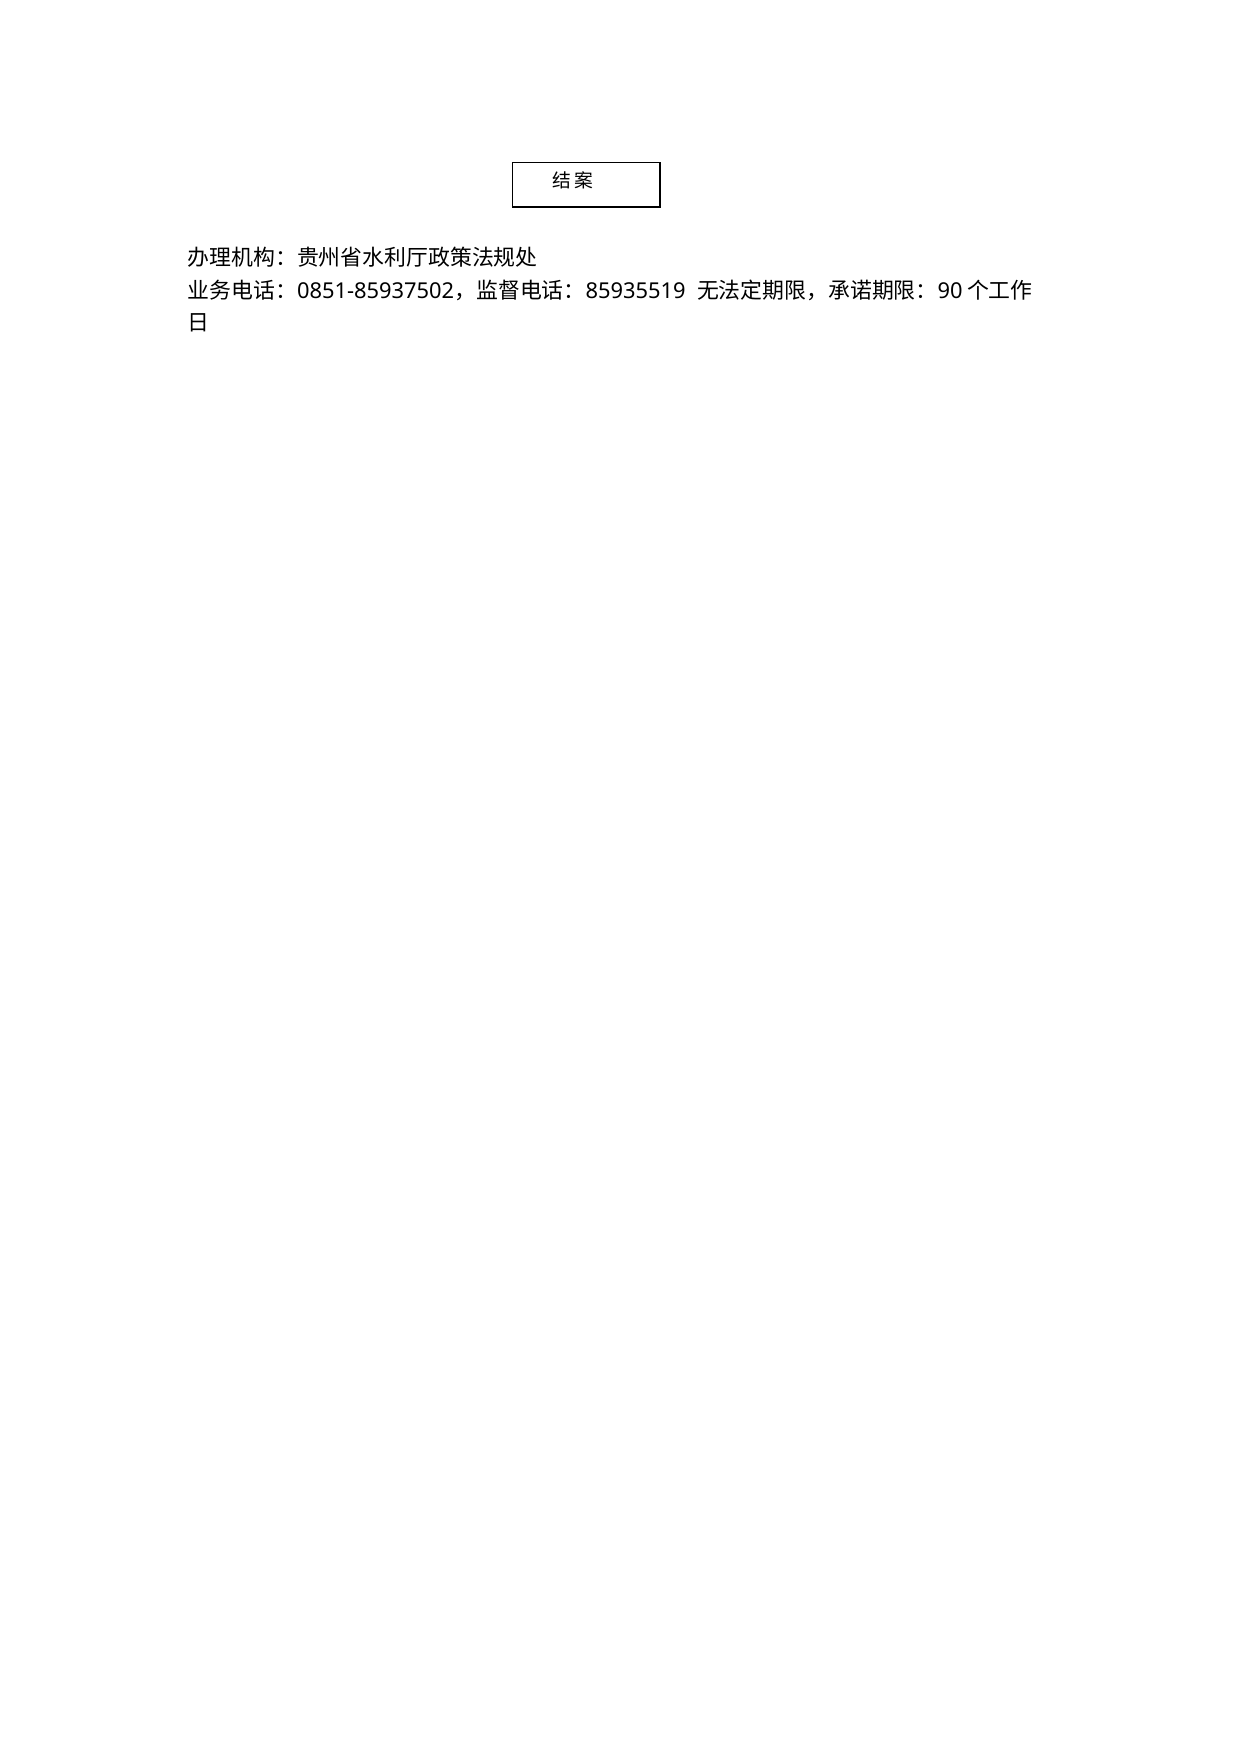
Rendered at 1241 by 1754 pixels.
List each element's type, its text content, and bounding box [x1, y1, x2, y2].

text 办理机构：贵州省水利厅政策法规处 [187, 240, 1053, 272]
table_header 结 案 [513, 163, 659, 206]
text 业务电话：0851-85937502，监督电话：85935519 无法定期限，承诺期限：90个工作日 [187, 272, 1053, 337]
